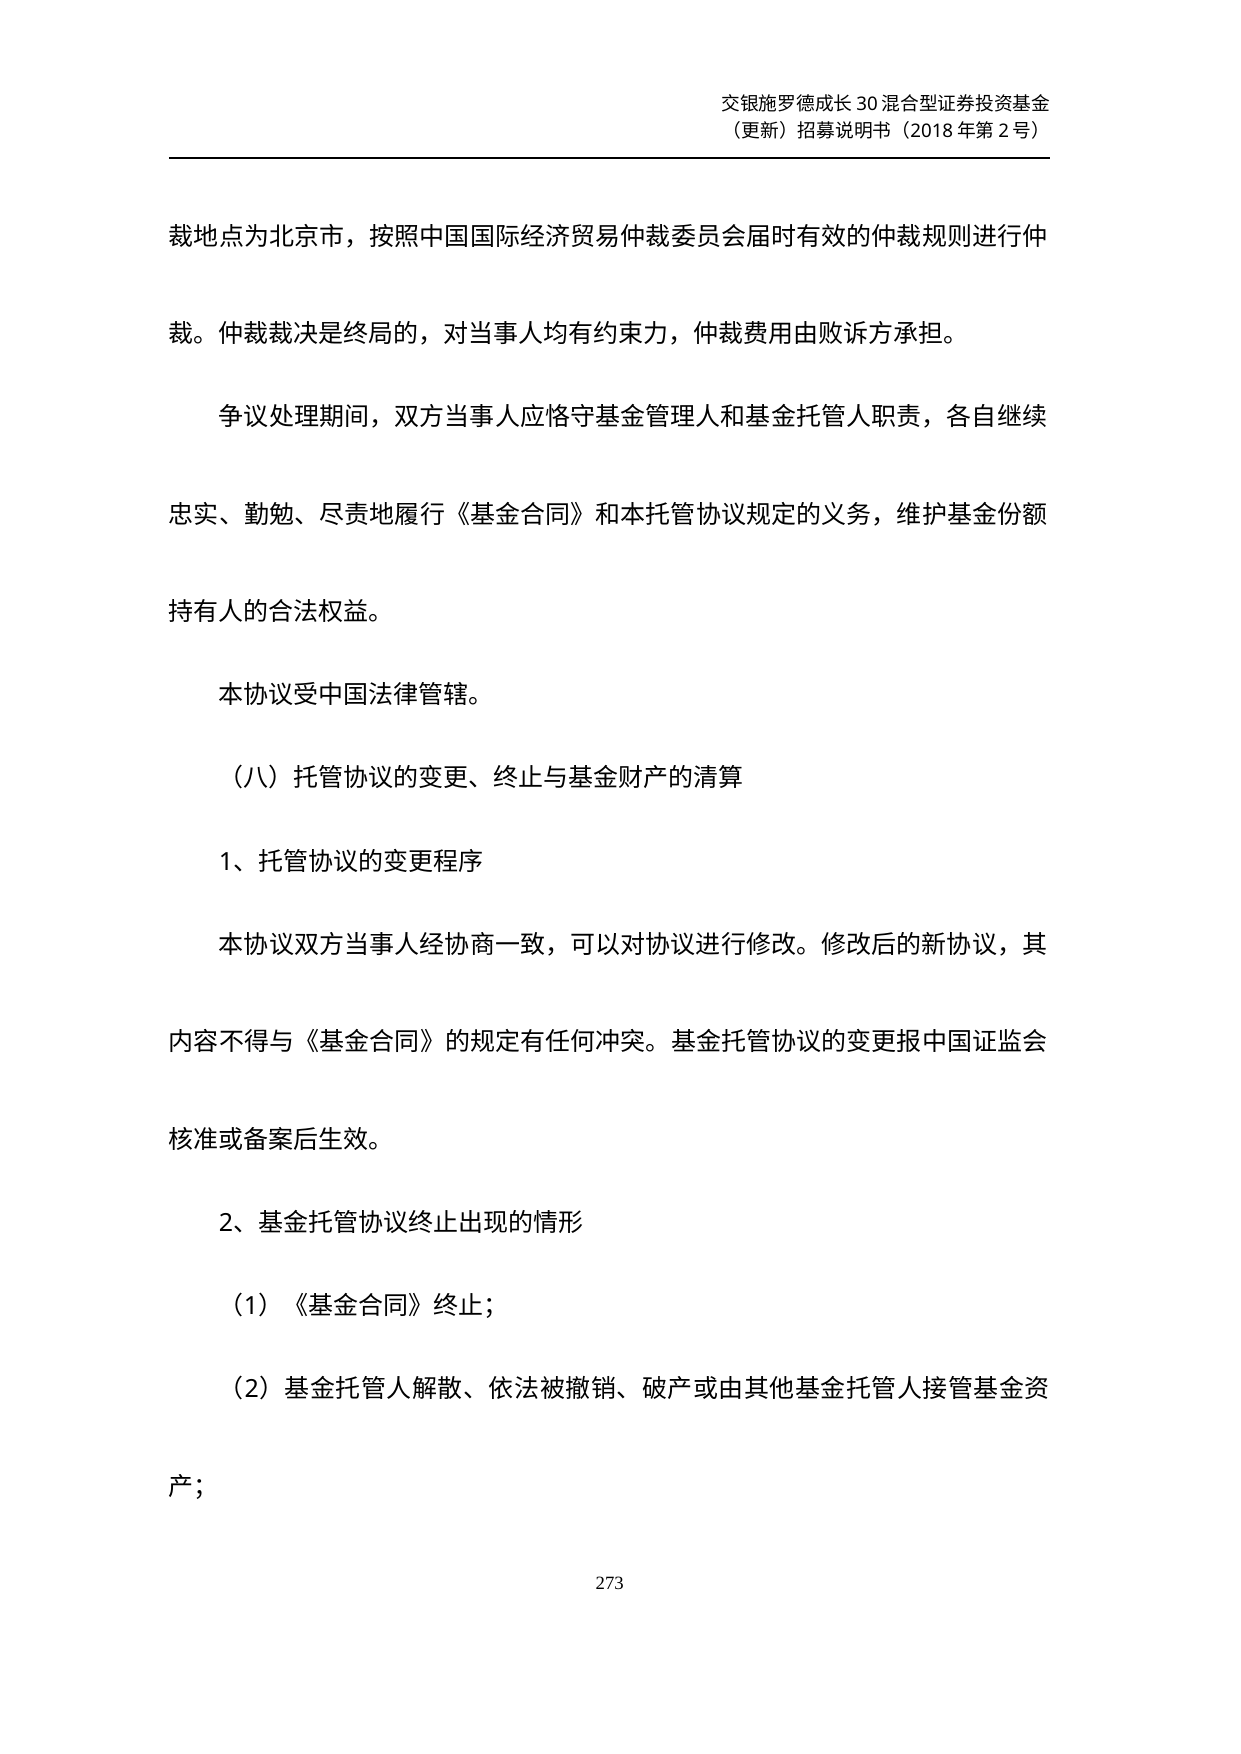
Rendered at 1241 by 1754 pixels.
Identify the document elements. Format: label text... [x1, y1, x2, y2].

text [169, 202, 1050, 364]
text 2、基金托管协议终止出现的情形 [169, 1188, 1050, 1253]
text 本协议受中国法律管辖。 [169, 660, 1050, 725]
text （1）《基金合同》终止； [169, 1271, 1050, 1336]
text 争议处理期间，双方当事人应恪守基金管理人和基金托管人职责，各自继续忠实、勤勉、尽责地履行《基金合同》和本托管协议规定的义务，维护基金份额持有人的合法权益。 [169, 382, 1050, 642]
text （八）托管协议的变更、终止与基金财产的清算 [169, 743, 1050, 808]
text 本协议双方当事人经协商一致，可以对协议进行修改。修改后的新协议，其内容不得与《基金合同》的规定有任何冲突。基金托管协议的变更报中国证监会核准或备案后生效。 [169, 910, 1050, 1170]
text 1、托管协议的变更程序 [169, 827, 1050, 892]
text （2）基金托管人解散、依法被撤销、破产或由其他基金托管人接管基金资产； [169, 1354, 1050, 1517]
